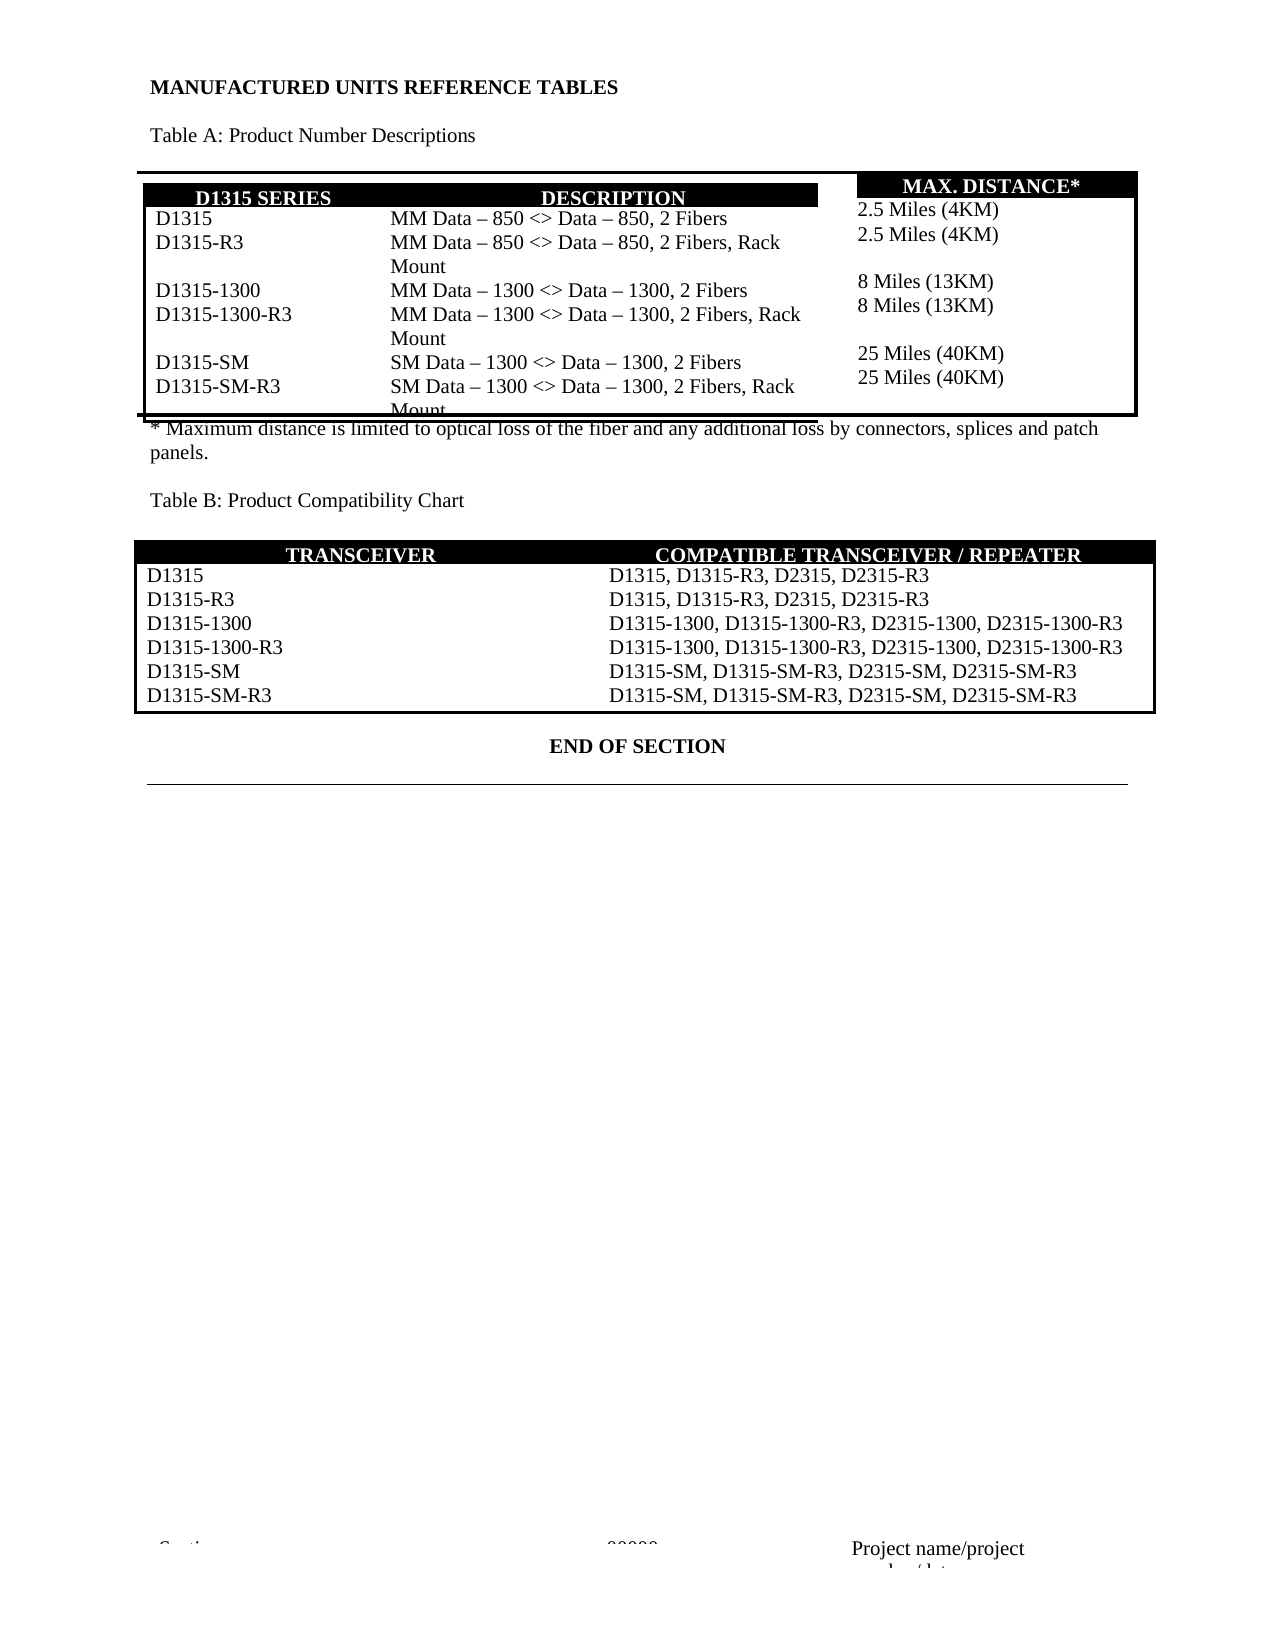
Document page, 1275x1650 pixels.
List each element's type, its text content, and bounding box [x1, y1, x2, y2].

subtitle MAX. DISTANCE* [127, 174, 1080, 198]
table_cell D1315-1300, D1315-1300-R3, D2315-1300, D2315-1300-R3 [527, 612, 1153, 636]
table_cell D1315-SM [137, 660, 527, 684]
table_cell D1315, D1315-R3, D2315, D2315-R3 [527, 564, 1153, 588]
table_cell D1315 [137, 564, 527, 588]
table_cell D1315-R3 [137, 588, 527, 612]
table_cell D1315-1300 [137, 612, 527, 636]
text 25 Miles (40KM) [127, 341, 1004, 365]
text 8 Miles (13KM) [127, 293, 993, 317]
table_cell D1315-SM-R3 [137, 684, 527, 711]
text 25 Miles (40KM) [127, 365, 1004, 389]
subtitle END OF SECTION [129, 734, 1146, 758]
table_cell D1315-1300-R3 [137, 636, 527, 660]
table_header TRANSCEIVER [137, 543, 527, 564]
text Table A: Product Number Descriptions [150, 123, 1146, 147]
table_cell D1315-1300, D1315-1300-R3, D2315-1300, D2315-1300-R3 [527, 636, 1153, 660]
text 8 Miles (13KM) [127, 269, 993, 293]
text * Maximum distance is limited to optical loss of the fiber and any additional loss by connectors, splices and patch panels. [150, 417, 1099, 464]
subtitle MANUFACTURED UNITS REFERENCE TABLES [150, 75, 1146, 99]
table_header COMPATIBLE TRANSCEIVER / REPEATER [527, 543, 1153, 564]
text 2.5 Miles (4KM) [127, 198, 999, 222]
table_cell D1315-SM, D1315-SM-R3, D2315-SM, D2315-SM-R3 [527, 684, 1153, 711]
text 2.5 Miles (4KM) [127, 222, 998, 246]
text Table B: Product Compatibility Chart [150, 488, 1146, 512]
table_cell D1315-SM, D1315-SM-R3, D2315-SM, D2315-SM-R3 [527, 660, 1153, 684]
table_cell D1315, D1315-R3, D2315, D2315-R3 [527, 588, 1153, 612]
